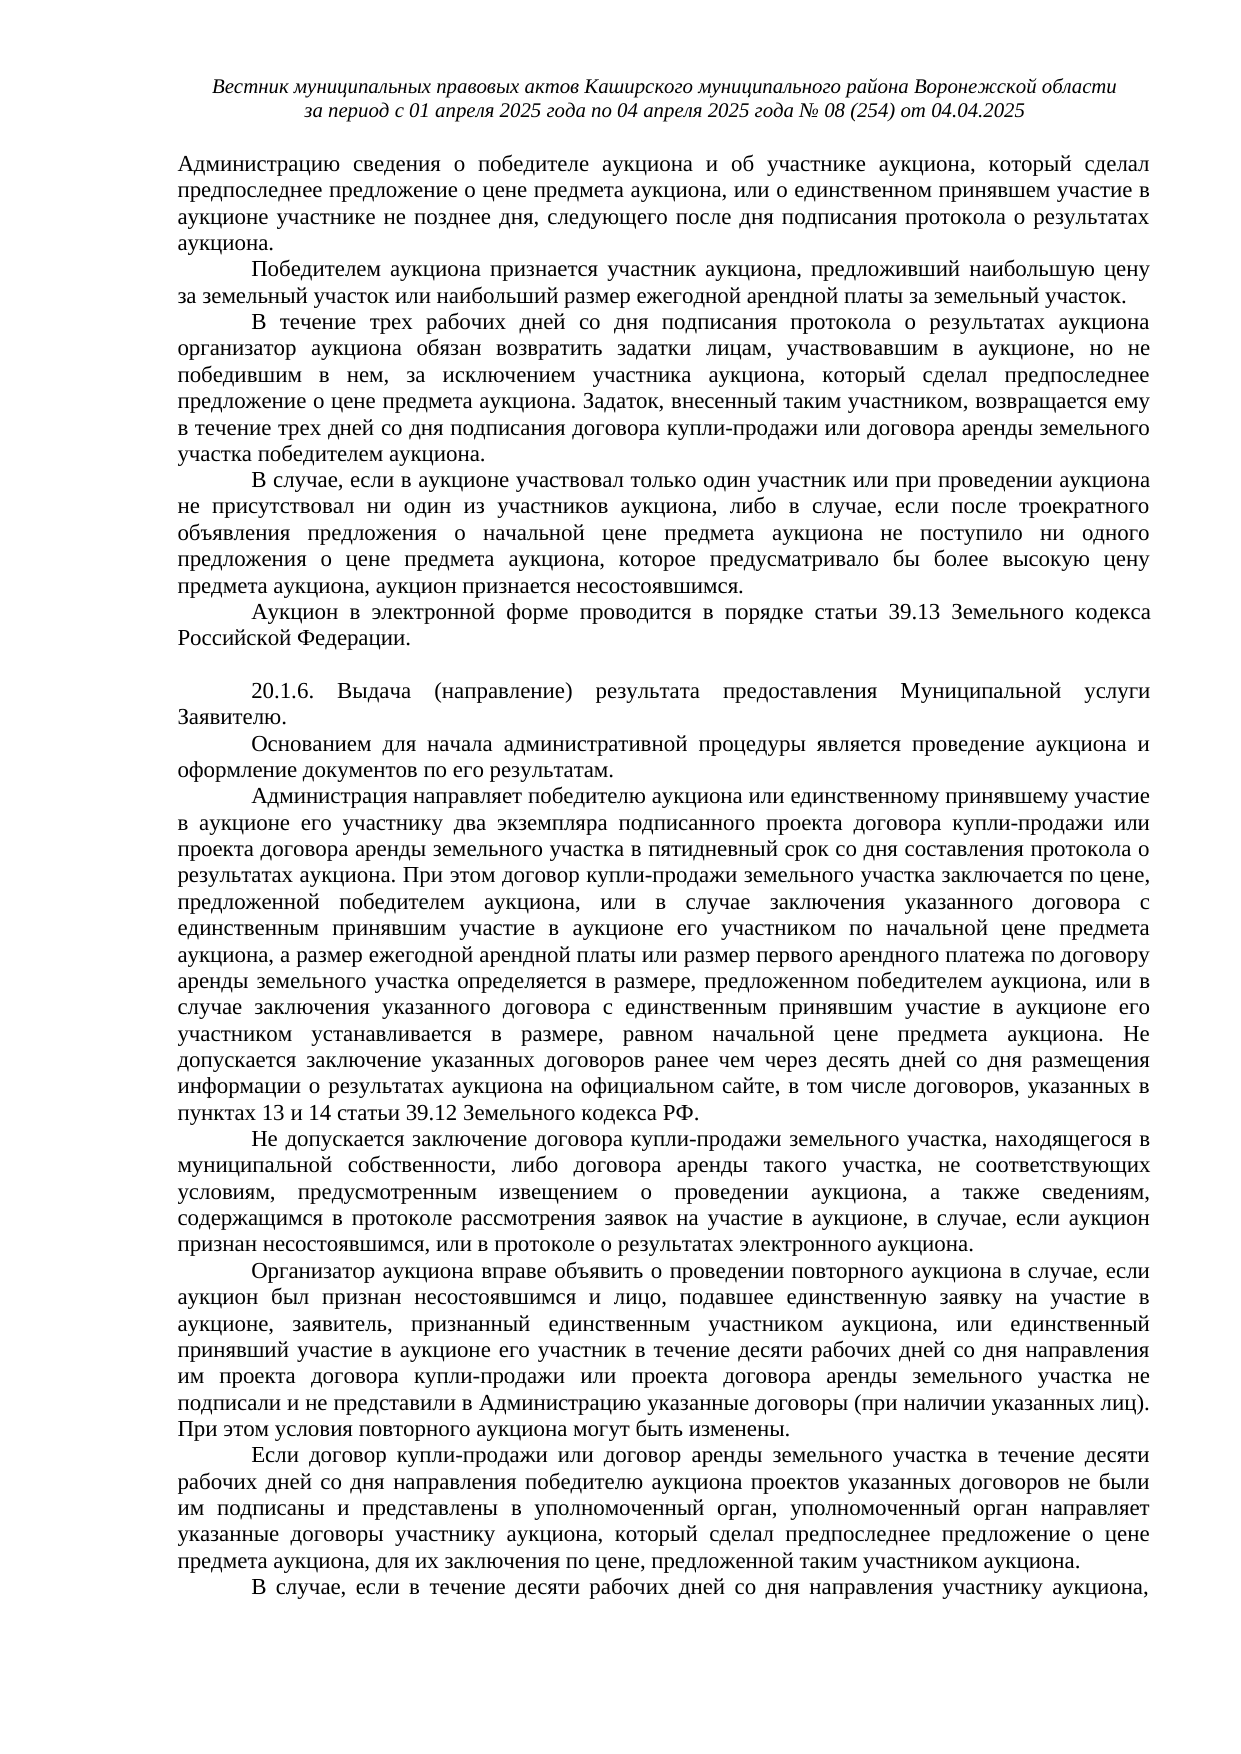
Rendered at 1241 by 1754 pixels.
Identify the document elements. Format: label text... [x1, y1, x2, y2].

text Администрация направляет победителю аукциона или единственному принявшему участие в аукционе его участнику два экземпляра подписанного проекта договора купли-продажи или проекта договора аренды земельного участка в пятидневный срок со дня составления протокола о результатах аукциона. При этом договор купли-продажи земельного участка заключается по цене, предложенной победителем аукциона, или в случае заключения указанного договора с единственным принявшим участие в аукционе его участником по начальной цене предмета аукциона, а размер ежегодной арендной платы или размер первого арендного платежа по договору аренды земельного участка определяется в размере, предложенном победителем аукциона, или в случае заключения указанного договора с единственным принявшим участие в аукционе его участником устанавливается в размере, равном начальной цене предмета аукциона. Не допускается заключение указанных договоров ранее чем через десять дней со дня размещения информации о результатах аукциона на официальном сайте, в том числе договоров, указанных в пунктах 13 и 14 статьи 39.12 Земельного кодекса РФ. [177, 782, 1152, 1125]
text Аукцион в электронной форме проводится в порядке статьи 39.13 Земельного кодекса Российской Федерации. [177, 598, 1152, 651]
text Не допускается заключение договора купли-продажи земельного участка, находящегося в муниципальной собственности, либо договора аренды такого участка, не соответствующих условиям, предусмотренным извещением о проведении аукциона, а также сведениям, содержащимся в протоколе рассмотрения заявок на участие в аукционе, в случае, если аукцион признан несостоявшимся, или в протоколе о результатах электронного аукциона. [177, 1125, 1152, 1257]
text Победителем аукциона признается участник аукциона, предложивший наибольшую цену за земельный участок или наибольший размер ежегодной арендной платы за земельный участок. [177, 255, 1152, 308]
text Если договор купли-продажи или договор аренды земельного участка в течение десяти рабочих дней со дня направления победителю аукциона проектов указанных договоров не были им подписаны и представлены в уполномоченный орган, уполномоченный орган направляет указанные договоры участнику аукциона, который сделал предпоследнее предложение о цене предмета аукциона, для их заключения по цене, предложенной таким участником аукциона. [177, 1441, 1152, 1573]
text Основанием для начала административной процедуры является проведение аукциона и оформление документов по его результатам. [177, 730, 1152, 782]
text В течение трех рабочих дней со дня подписания протокола о результатах аукциона организатор аукциона обязан возвратить задатки лицам, участвовавшим в аукционе, но не победившим в нем, за исключением участника аукциона, который сделал предпоследнее предложение о цене предмета аукциона. Задаток, внесенный таким участником, возвращается ему в течение трех дней со дня подписания договора купли-продажи или договора аренды земельного участка победителем аукциона. [177, 308, 1152, 466]
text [177, 150, 1152, 255]
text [177, 1573, 1152, 1599]
text В случае, если в аукционе участвовал только один участник или при проведении аукциона не присутствовал ни один из участников аукциона, либо в случае, если после троекратного объявления предложения о начальной цене предмета аукциона не поступило ни одного предложения о цене предмета аукциона, которое предусматривало бы более высокую цену предмета аукциона, аукцион признается несостоявшимся. [177, 466, 1152, 598]
text 20.1.6. Выдача (направление) результата предоставления Муниципальной услуги Заявителю. [177, 677, 1152, 730]
text Организатор аукциона вправе объявить о проведении повторного аукциона в случае, если аукцион был признан несостоявшимся и лицо, подавшее единственную заявку на участие в аукционе, заявитель, признанный единственным участником аукциона, или единственный принявший участие в аукционе его участник в течение десяти рабочих дней со дня направления им проекта договора купли-продажи или проекта договора аренды земельного участка не подписали и не представили в Администрацию указанные договоры (при наличии указанных лиц). При этом условия повторного аукциона могут быть изменены. [177, 1257, 1152, 1441]
